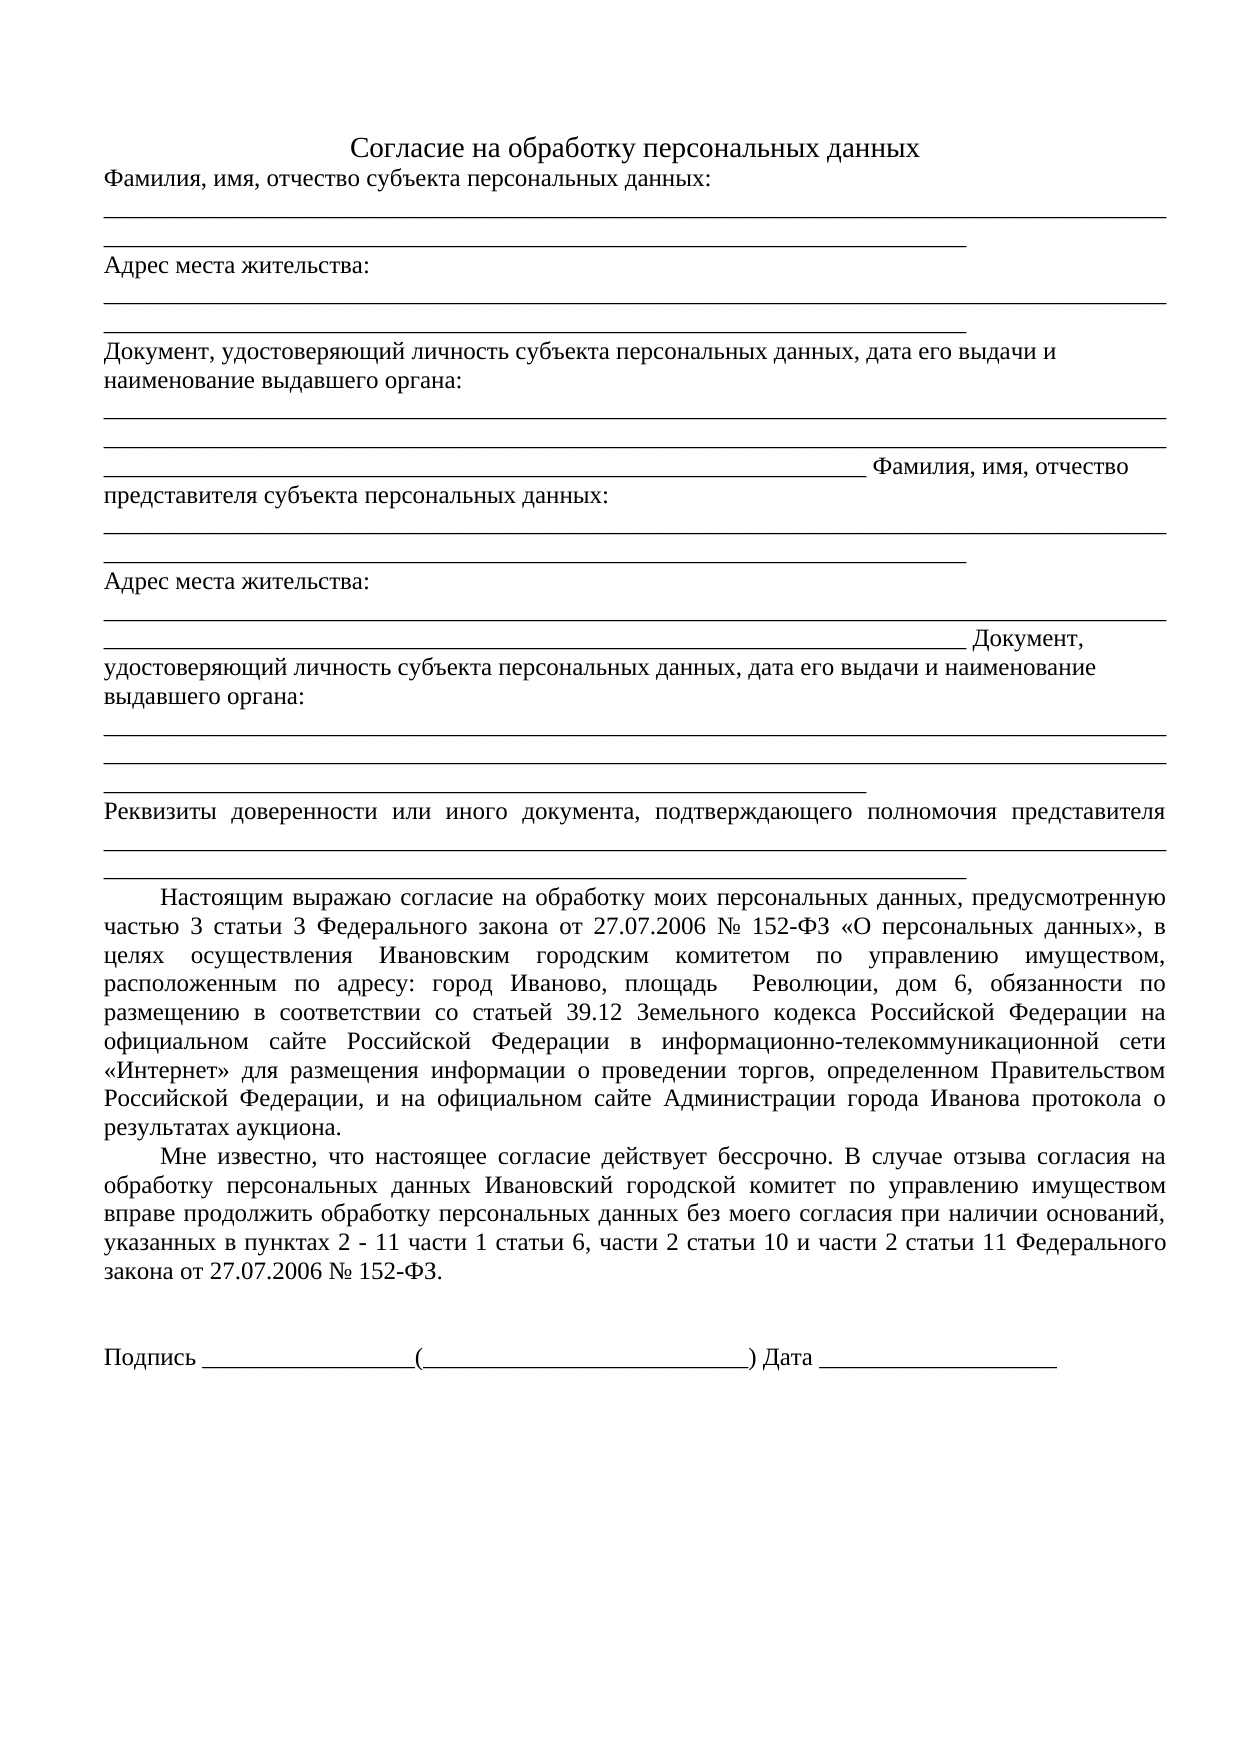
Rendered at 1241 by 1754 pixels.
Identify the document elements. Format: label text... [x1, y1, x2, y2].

text Адрес места жительства: __________________________________________________________________________________________________________________________________________________________ [103, 250, 1167, 336]
text Адрес места жительства: __________________________________________________________________________________________________________________________________________________________ Документ, удостоверяющий личность субъекта персональных данных, дата его выдачи и наименование выдавшего органа: _______________________________________________________________________________________________________________________________________________________________________________________________________________________________________ [103, 566, 1167, 796]
text Настоящим выражаю согласие на обработку моих персональных данных, предусмотренную частью 3 статьи 3 Федерального закона от 27.07.2006 № 152-ФЗ «О персональных данных», в целях осуществления Ивановским городским комитетом по управлению имуществом, расположенным по адресу: город Иваново, площадь Революции, дом 6, обязанности по размещению в соответствии со статьей 39.12 Земельного кодекса Российской Федерации на официальном сайте Российской Федерации в информационно-телекоммуникационной сети «Интернет» для размещения информации о проведении торгов, определенном Правительством Российской Федерации, и на официальном сайте Администрации города Иванова протокола о результатах аукциона. [103, 882, 1167, 1141]
text Мне известно, что настоящее согласие действует бессрочно. В случае отзыва согласия на обработку персональных данных Ивановский городской комитет по управлению имуществом вправе продолжить обработку персональных данных без моего согласия при наличии оснований, указанных в пунктах 2 - 11 части 1 статьи 6, части 2 статьи 10 и части 2 статьи 11 Федерального закона от 27.07.2006 № 152-ФЗ. [103, 1141, 1167, 1285]
text Подпись _________________(__________________________) Дата ___________________ [103, 1342, 1167, 1371]
text Фамилия, имя, отчество субъекта персональных данных: __________________________________________________________________________________________________________________________________________________________ [103, 163, 1167, 250]
text Реквизиты доверенности или иного документа, подтверждающего полномочия представителя __________________________________________________________________________________________________________________________________________________________ [103, 796, 1167, 882]
text Документ, удостоверяющий личность субъекта персональных данных, дата его выдачи и наименование выдавшего органа: _______________________________________________________________________________________________________________________________________________________________________________________________________________________________________ Фамилия, имя, отчество представителя субъекта персональных данных: __________________________________________________________________________________________________________________________________________________________ [103, 336, 1167, 566]
text Согласие на обработку персональных данных [103, 130, 1167, 163]
